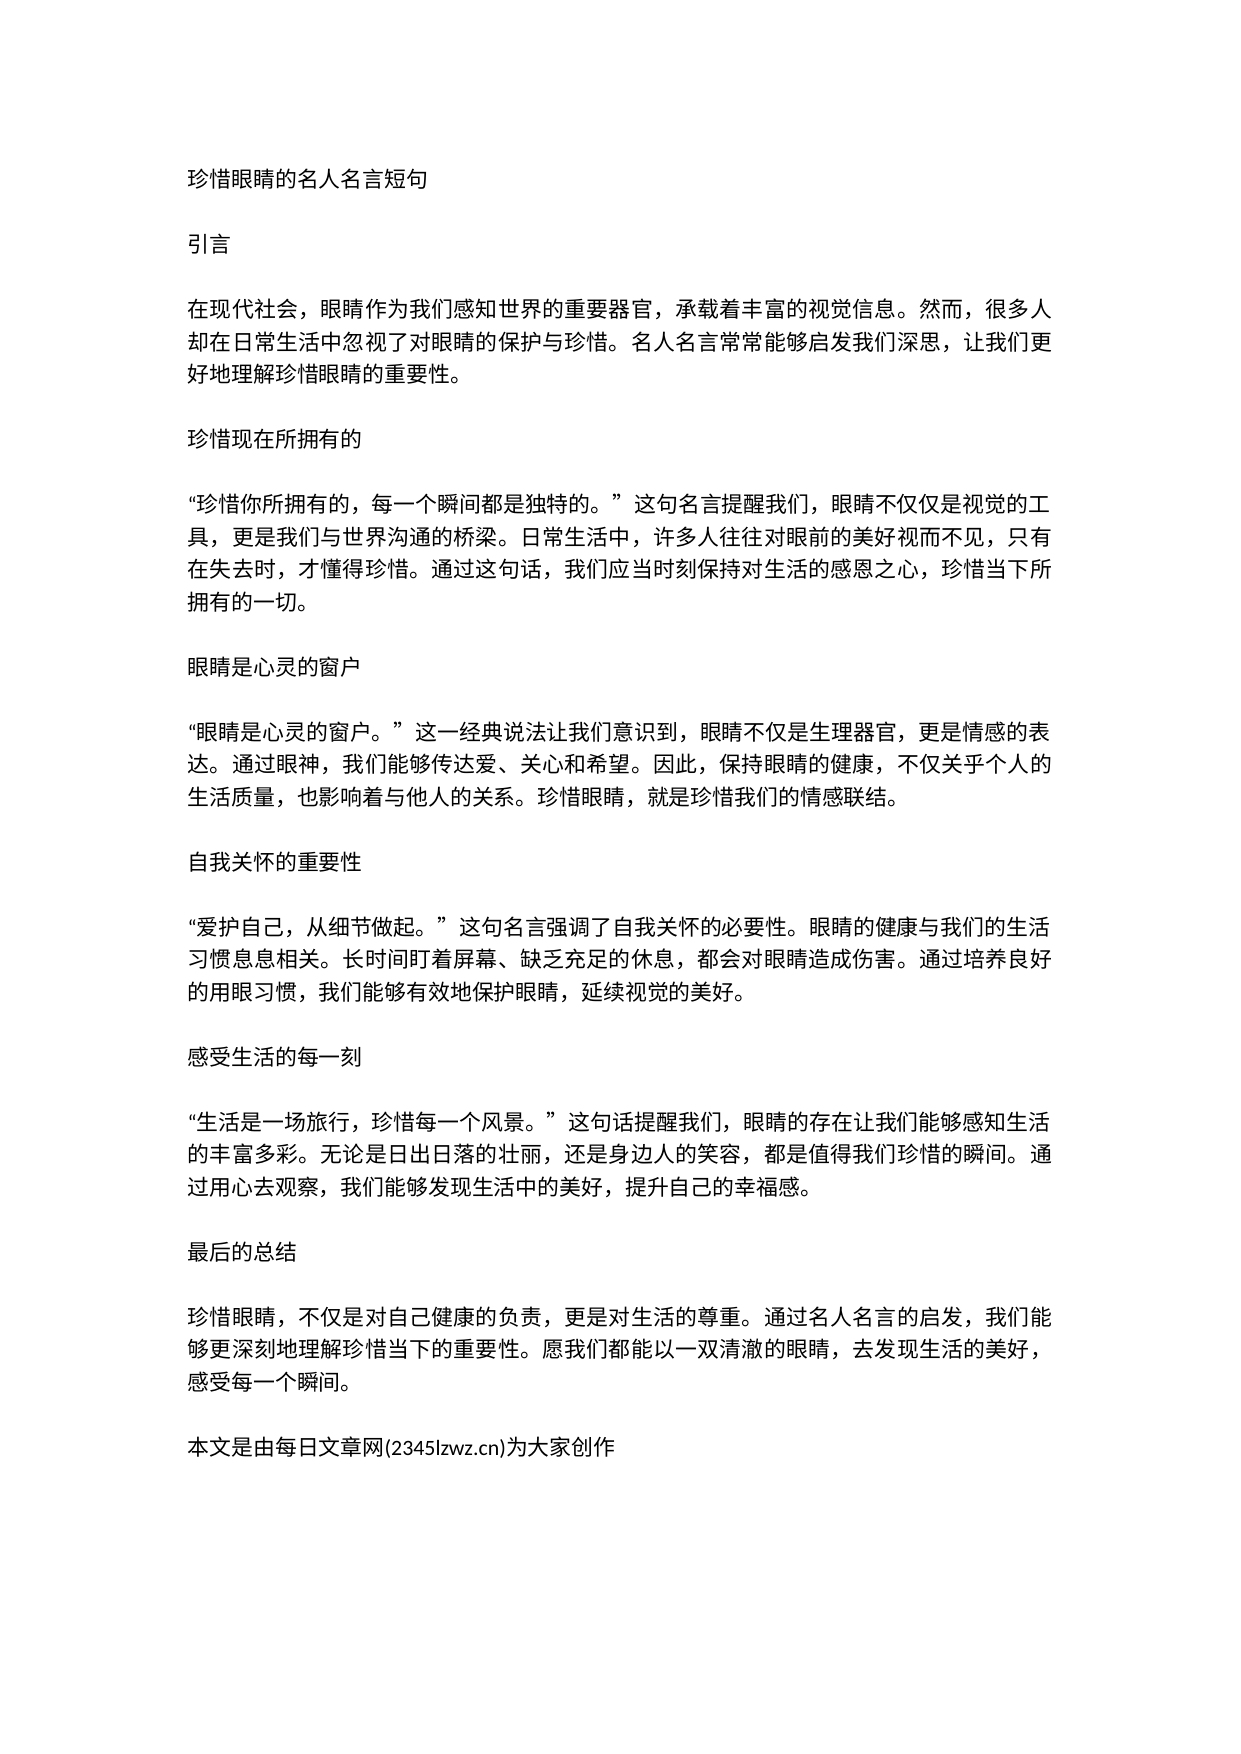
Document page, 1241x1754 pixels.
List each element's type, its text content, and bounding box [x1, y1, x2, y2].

text 最后的总结 [187, 1234, 1053, 1267]
text 眼睛是心灵的窗户 [187, 649, 1053, 682]
text 珍惜现在所拥有的 [187, 422, 1053, 454]
text “珍惜你所拥有的，每一个瞬间都是独特的。”这句名言提醒我们，眼睛不仅仅是视觉的工具，更是我们与世界沟通的桥梁。日常生活中，许多人往往对眼前的美好视而不见，只有在失去时，才懂得珍惜。通过这句话，我们应当时刻保持对生活的感恩之心，珍惜当下所拥有的一切。 [187, 487, 1053, 617]
text “生活是一场旅行，珍惜每一个风景。”这句话提醒我们，眼睛的存在让我们能够感知生活的丰富多彩。无论是日出日落的壮丽，还是身边人的笑容，都是值得我们珍惜的瞬间。通过用心去观察，我们能够发现生活中的美好，提升自己的幸福感。 [187, 1104, 1053, 1202]
text 在现代社会，眼睛作为我们感知世界的重要器官，承载着丰富的视觉信息。然而，很多人却在日常生活中忽视了对眼睛的保护与珍惜。名人名言常常能够启发我们深思，让我们更好地理解珍惜眼睛的重要性。 [187, 292, 1053, 389]
text 感受生活的每一刻 [187, 1039, 1053, 1072]
text “眼睛是心灵的窗户。”这一经典说法让我们意识到，眼睛不仅是生理器官，更是情感的表达。通过眼神，我们能够传达爱、关心和希望。因此，保持眼睛的健康，不仅关乎个人的生活质量，也影响着与他人的关系。珍惜眼睛，就是珍惜我们的情感联结。 [187, 714, 1053, 812]
text 珍惜眼睛，不仅是对自己健康的负责，更是对生活的尊重。通过名人名言的启发，我们能够更深刻地理解珍惜当下的重要性。愿我们都能以一双清澈的眼睛，去发现生活的美好，感受每一个瞬间。 [187, 1299, 1053, 1397]
text 本文是由每日文章网(2345lzwz.cn)为大家创作 [187, 1429, 1053, 1462]
text “爱护自己，从细节做起。”这句名言强调了自我关怀的必要性。眼睛的健康与我们的生活习惯息息相关。长时间盯着屏幕、缺乏充足的休息，都会对眼睛造成伤害。通过培养良好的用眼习惯，我们能够有效地保护眼睛，延续视觉的美好。 [187, 909, 1053, 1007]
text 珍惜眼睛的名人名言短句 [187, 162, 1053, 194]
text 引言 [187, 227, 1053, 259]
text 自我关怀的重要性 [187, 844, 1053, 877]
